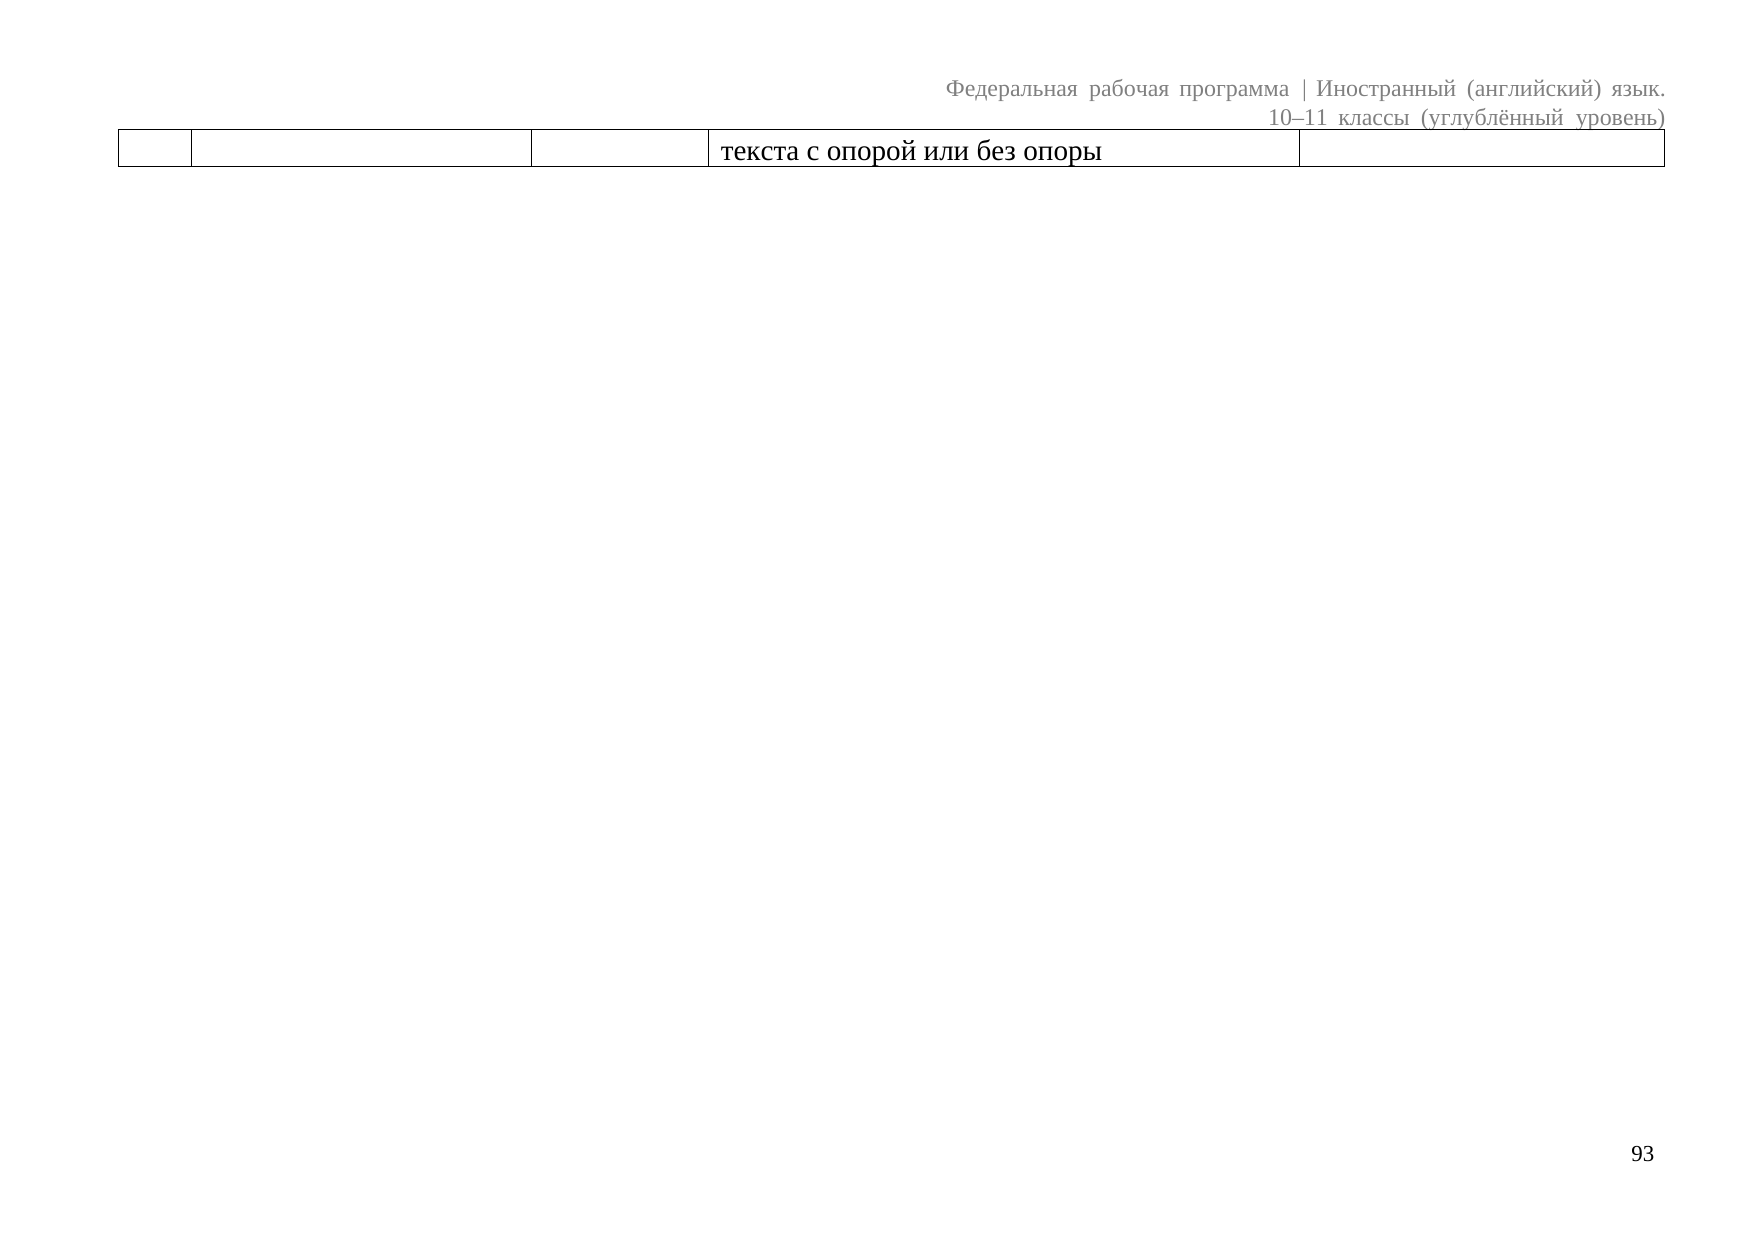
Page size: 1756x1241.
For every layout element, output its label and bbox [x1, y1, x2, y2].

table_header [709, 130, 1299, 166]
table_header [532, 130, 708, 166]
table_header [119, 130, 191, 166]
table_header [1300, 130, 1664, 166]
table_header [192, 130, 531, 166]
